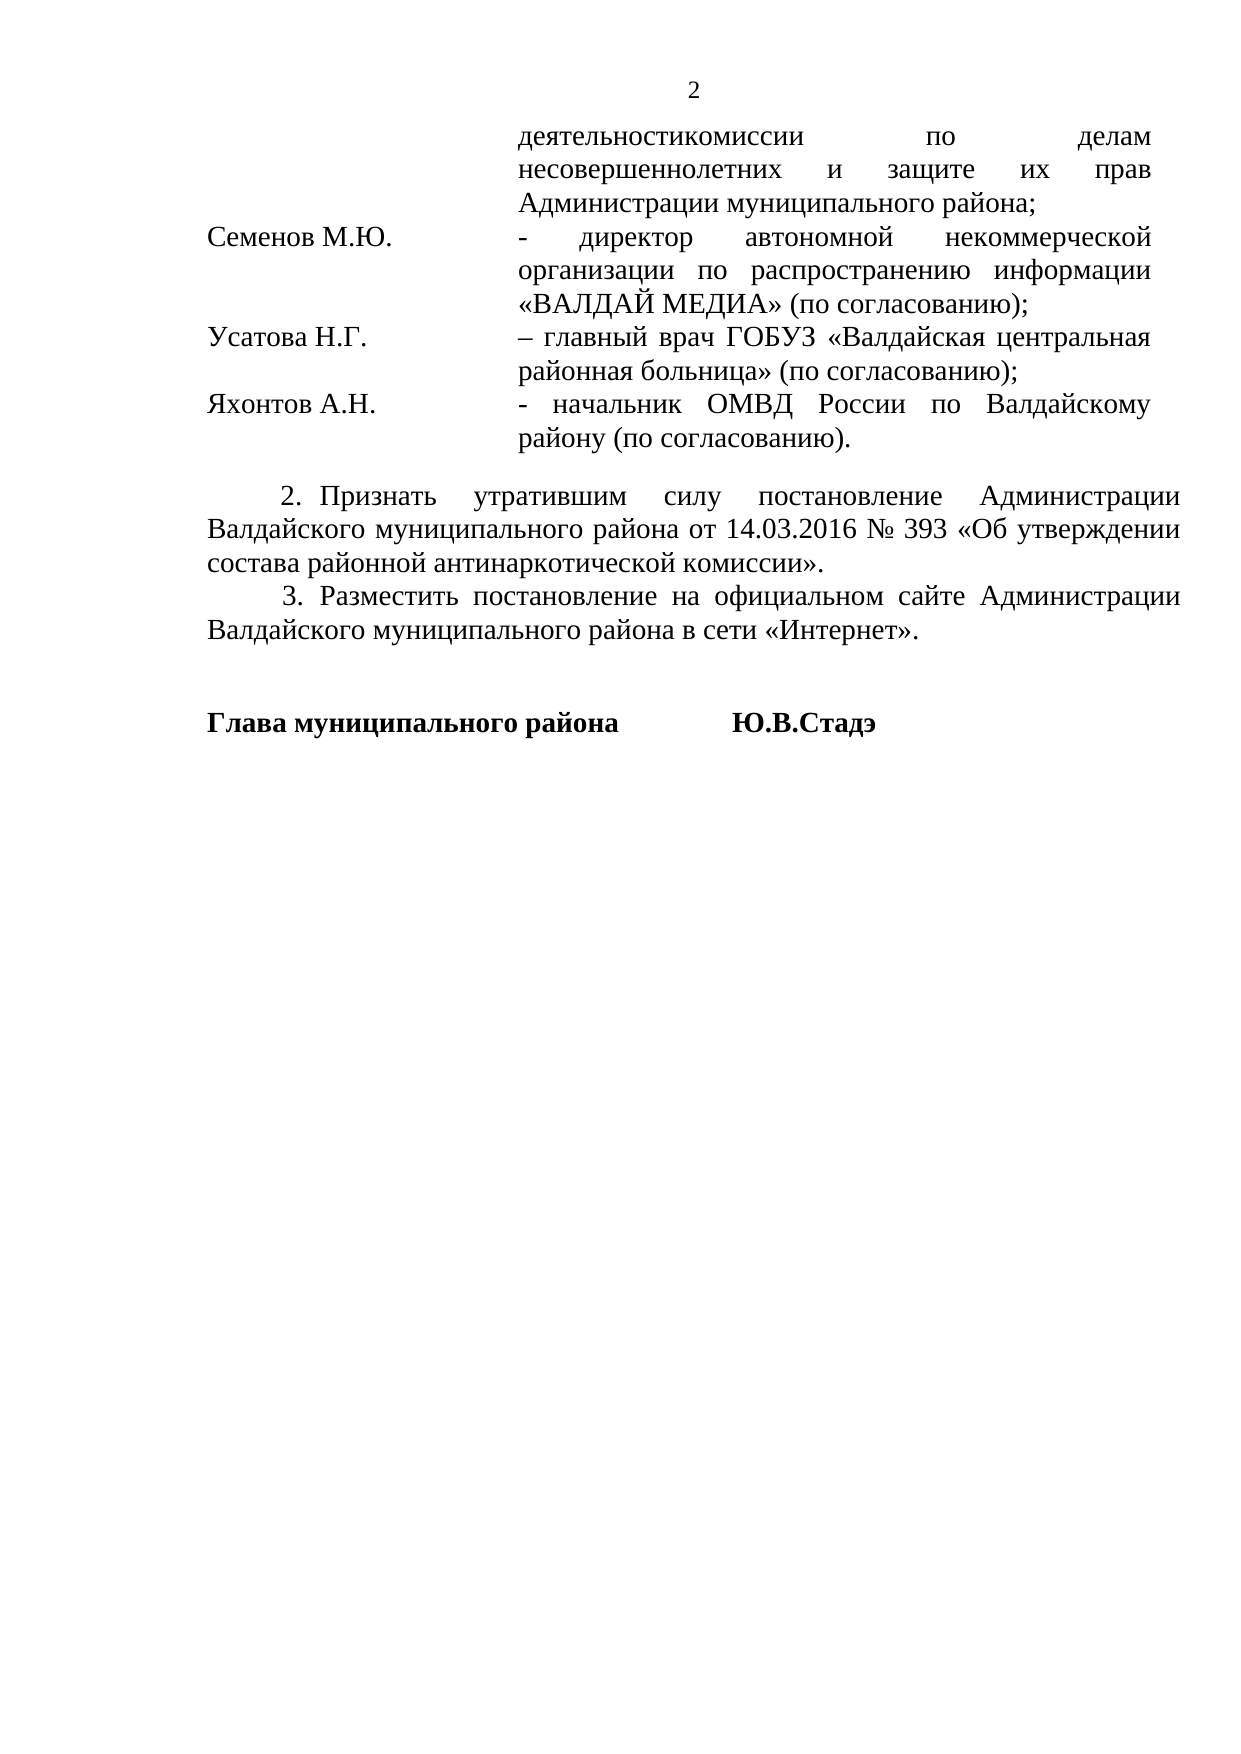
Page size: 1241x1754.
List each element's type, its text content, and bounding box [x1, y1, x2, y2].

list Разместить постановление на официальном сайте Администрации Валдайского муниципального района в сети «Интернет». [207, 578, 1181, 645]
text Глава муниципального района Ю.В.Стадэ [207, 712, 1181, 737]
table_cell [507, 118, 1163, 319]
table_cell – главный врач ГОБУЗ «Валдайская центральная районная больница» (по согласованию); [507, 319, 1163, 386]
list Признать утратившим силу постановление Администрации Валдайского муниципального района от 14.03.2016 № 393 «Об утверждении состава районной антинаркотической комиссии». [207, 478, 1181, 578]
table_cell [196, 118, 507, 319]
table_cell Усатова Н.Г. [196, 319, 507, 386]
table_cell Яхонтов А.Н. [196, 386, 507, 453]
table_cell - начальник ОМВД России по Валдайскому району (по согласованию). [507, 386, 1163, 453]
